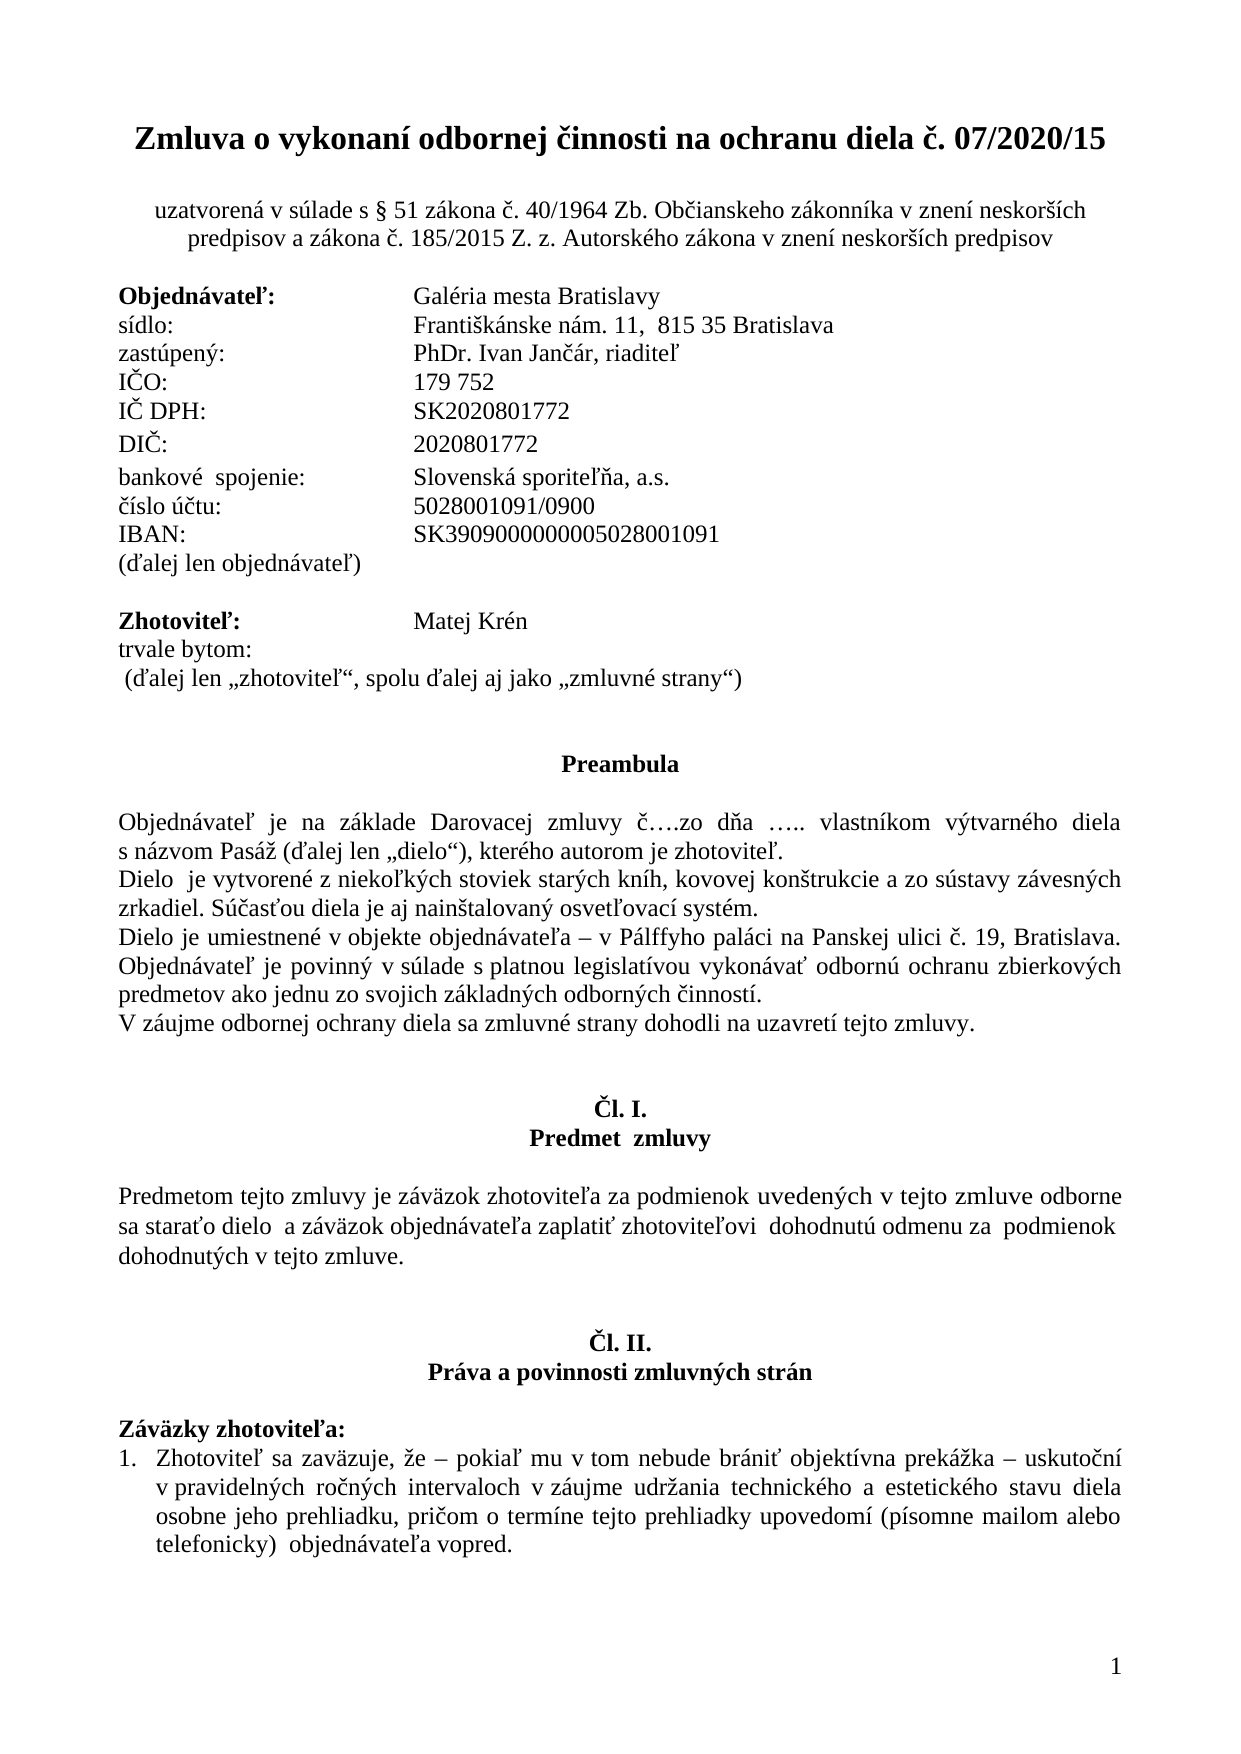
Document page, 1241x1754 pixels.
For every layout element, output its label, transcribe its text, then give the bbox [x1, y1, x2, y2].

text sídlo: Františkánske nám. 11, 815 35 Bratislava [118, 310, 1122, 338]
text Záväzky zhotoviteľa: [118, 1414, 1122, 1443]
text trvale bytom: [118, 634, 1122, 663]
list Zhotoviteľ sa zaväzuje, že – pokiaľ mu v tom nebude brániť objektívna prekážka – uskutoční v pravidelných ročných intervaloch v záujme udržania technického a estetického stavu diela osobne jeho prehliadku, pričom o termíne tejto prehliadky upovedomí (písomne mailom alebo telefonicky) objednávateľa vopred. [118, 1443, 1122, 1558]
text zastúpený: PhDr. Ivan Jančár, riaditeľ [118, 338, 1122, 367]
text Predmet zmluvy [118, 1123, 1122, 1152]
text IČO: 179 752 [118, 367, 1122, 396]
text IČ DPH: SK2020801772 [118, 396, 1122, 425]
text Zmluva o vykonaní odbornej činnosti na ochranu diela č. 07/2020/15 [118, 118, 1122, 156]
text V záujme odbornej ochrany diela sa zmluvné strany dohodli na uzavretí tejto zmluvy. [118, 1008, 1122, 1037]
text uzatvorená v súlade s § 51 zákona č. 40/1964 Zb. Občianskeho zákonníka v znení neskorších predpisov a zákona č. 185/2015 Z. z. Autorského zákona v znení neskorších predpisov [118, 195, 1122, 252]
text Preambula [118, 749, 1122, 778]
text Práva a povinnosti zmluvných strán [118, 1357, 1122, 1386]
text (ďalej len „zhotoviteľ“, spolu ďalej aj jako „zmluvné strany“) [118, 663, 1122, 692]
text bankové spojenie: Slovenská sporiteľňa, a.s. [118, 462, 1122, 491]
text IBAN: SK3909000000005028001091 [118, 519, 1122, 548]
text Objednávateľ je na základe Darovacej zmluvy č….zo dňa ….. vlastníkom výtvarného diela s názvom Pasáž (ďalej len „dielo“), kterého autorom je zhotoviteľ. [118, 807, 1122, 864]
text (ďalej len objednávateľ) [118, 548, 1122, 577]
text číslo účtu: 5028001091/0900 [118, 491, 1122, 519]
text DIČ: 2020801772 [118, 429, 1122, 458]
text Predmetom tejto zmluvy je záväzok zhotoviteľa za podmienok uvedených v tejto zmluve odborne sa staraťo dielo a záväzok objednávateľa zaplatiť zhotoviteľovi dohodnutú odmenu za podmienok dohodnutých v tejto zmluve. [118, 1181, 1122, 1271]
text Čl. I. [118, 1094, 1122, 1123]
text Dielo je umiestnené v objekte objednávateľa – v Pálffyho paláci na Panskej ulici č. 19, Bratislava. Objednávateľ je povinný v súlade s platnou legislatívou vykonávať odbornú ochranu zbierkových predmetov ako jednu zo svojich základných odborných činností. [118, 922, 1122, 1008]
text Zhotoviteľ: Matej Krén [118, 606, 1122, 634]
text Dielo je vytvorené z niekoľkých stoviek starých kníh, kovovej konštrukcie a zo sústavy závesných zrkadiel. Súčasťou diela je aj nainštalovaný osvetľovací systém. [118, 864, 1122, 922]
text Čl. II. [118, 1328, 1122, 1357]
text Objednávateľ: Galéria mesta Bratislavy [118, 281, 1122, 310]
